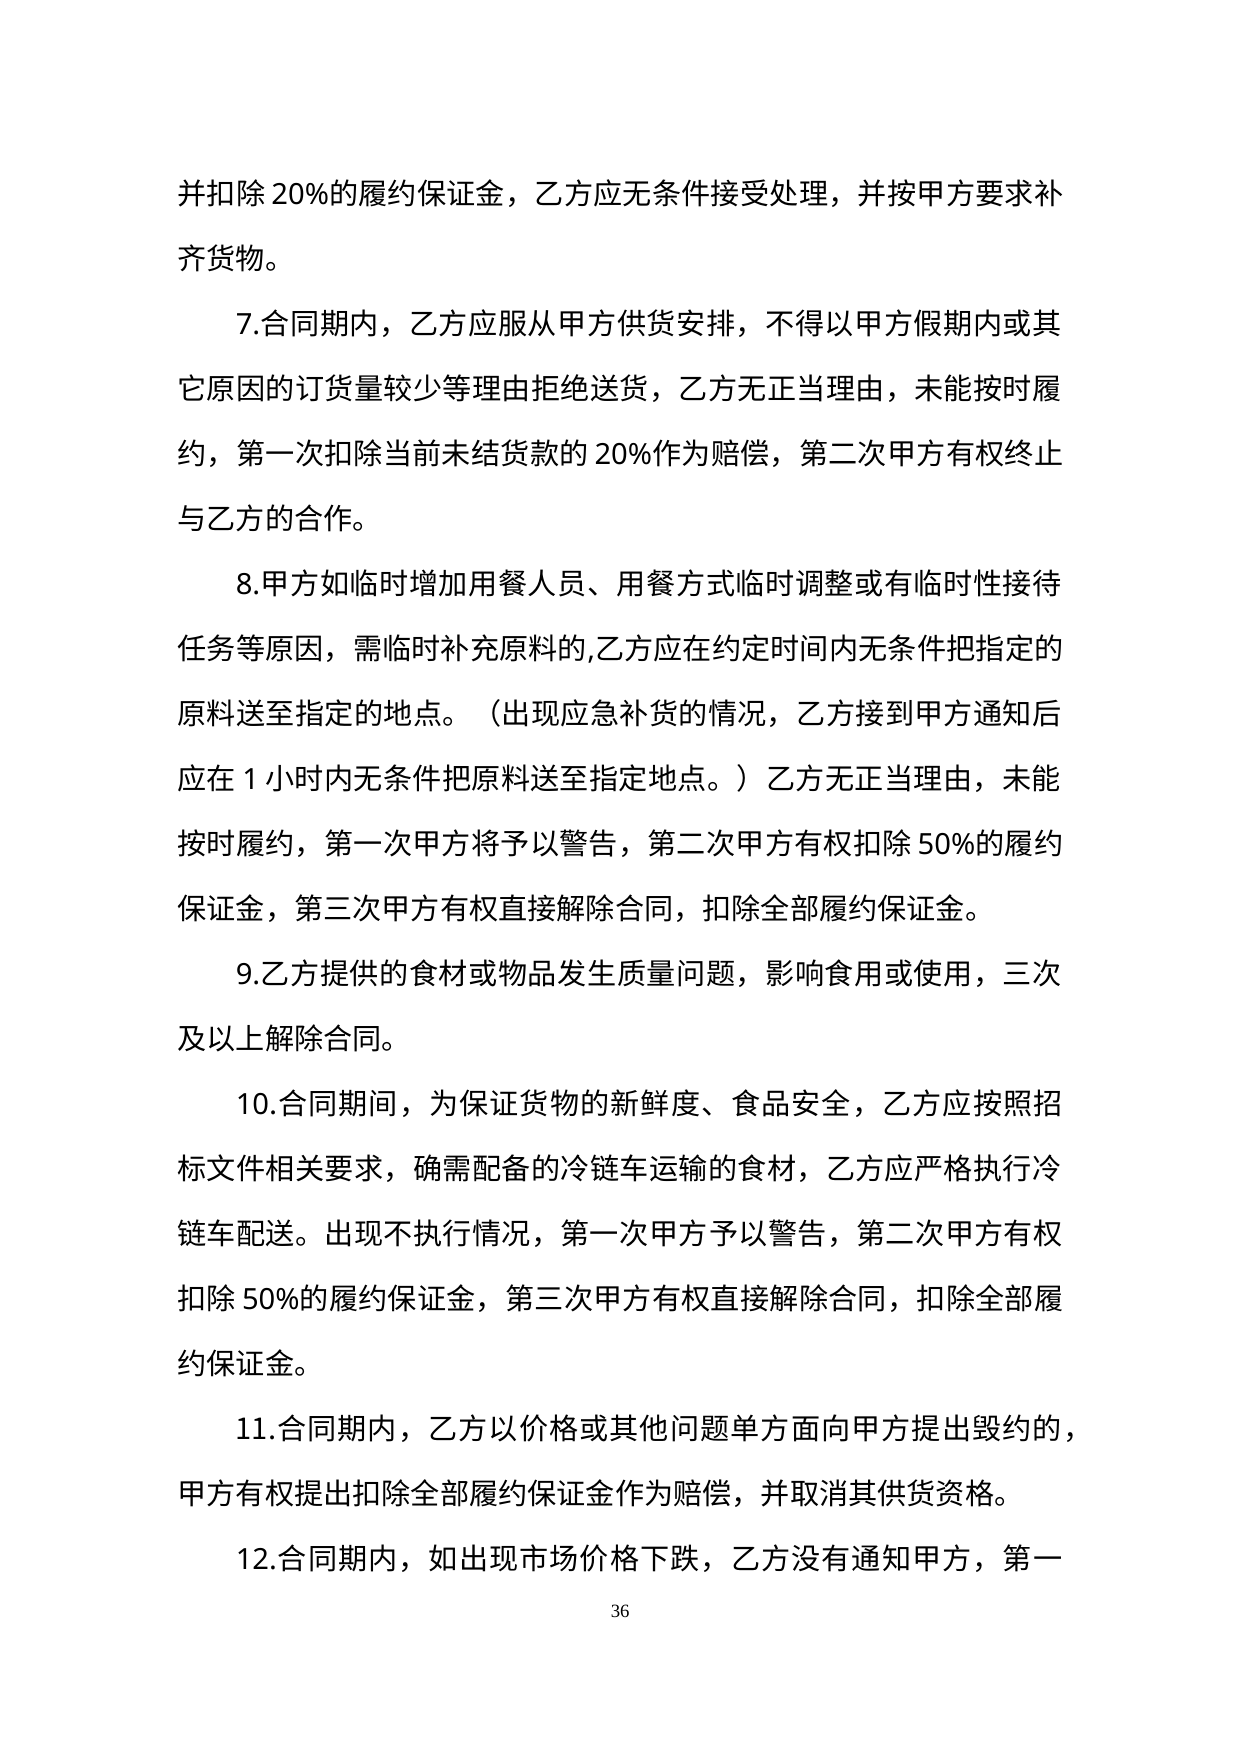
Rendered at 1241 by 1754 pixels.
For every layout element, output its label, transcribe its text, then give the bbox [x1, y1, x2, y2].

text 8.甲方如临时增加用餐人员、用餐方式临时调整或有临时性接待任务等原因，需临时补充原料的,乙方应在约定时间内无条件把指定的原料送至指定的地点。（出现应急补货的情况，乙方接到甲方通知后，应在1小时内无条件把原料送至指定地点。）乙方无正当理由，未能按时履约，第一次甲方将予以警告，第二次甲方有权扣除50%的履约保证金，第三次甲方有权直接解除合同，扣除全部履约保证金。 [177, 549, 1063, 939]
text 7.合同期内，乙方应服从甲方供货安排，不得以甲方假期内或其它原因的订货量较少等理由拒绝送货，乙方无正当理由，未能按时履约，第一次扣除当前未结货款的20%作为赔偿，第二次甲方有权终止与乙方的合作。 [177, 289, 1063, 549]
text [177, 159, 1063, 289]
text 10.合同期间，为保证货物的新鲜度、食品安全，乙方应按照招标文件相关要求，确需配备的冷链车运输的食材，乙方应严格执行冷链车配送。出现不执行情况，第一次甲方予以警告，第二次甲方有权扣除50%的履约保证金，第三次甲方有权直接解除合同，扣除全部履约保证金。 [177, 1069, 1063, 1394]
text 11.合同期内，乙方以价格或其他问题单方面向甲方提出毁约的，甲方有权提出扣除全部履约保证金作为赔偿，并取消其供货资格。 [177, 1394, 1063, 1524]
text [177, 1524, 1063, 1589]
text 9.乙方提供的食材或物品发生质量问题，影响食用或使用，三次及以上解除合同。 [177, 939, 1063, 1069]
